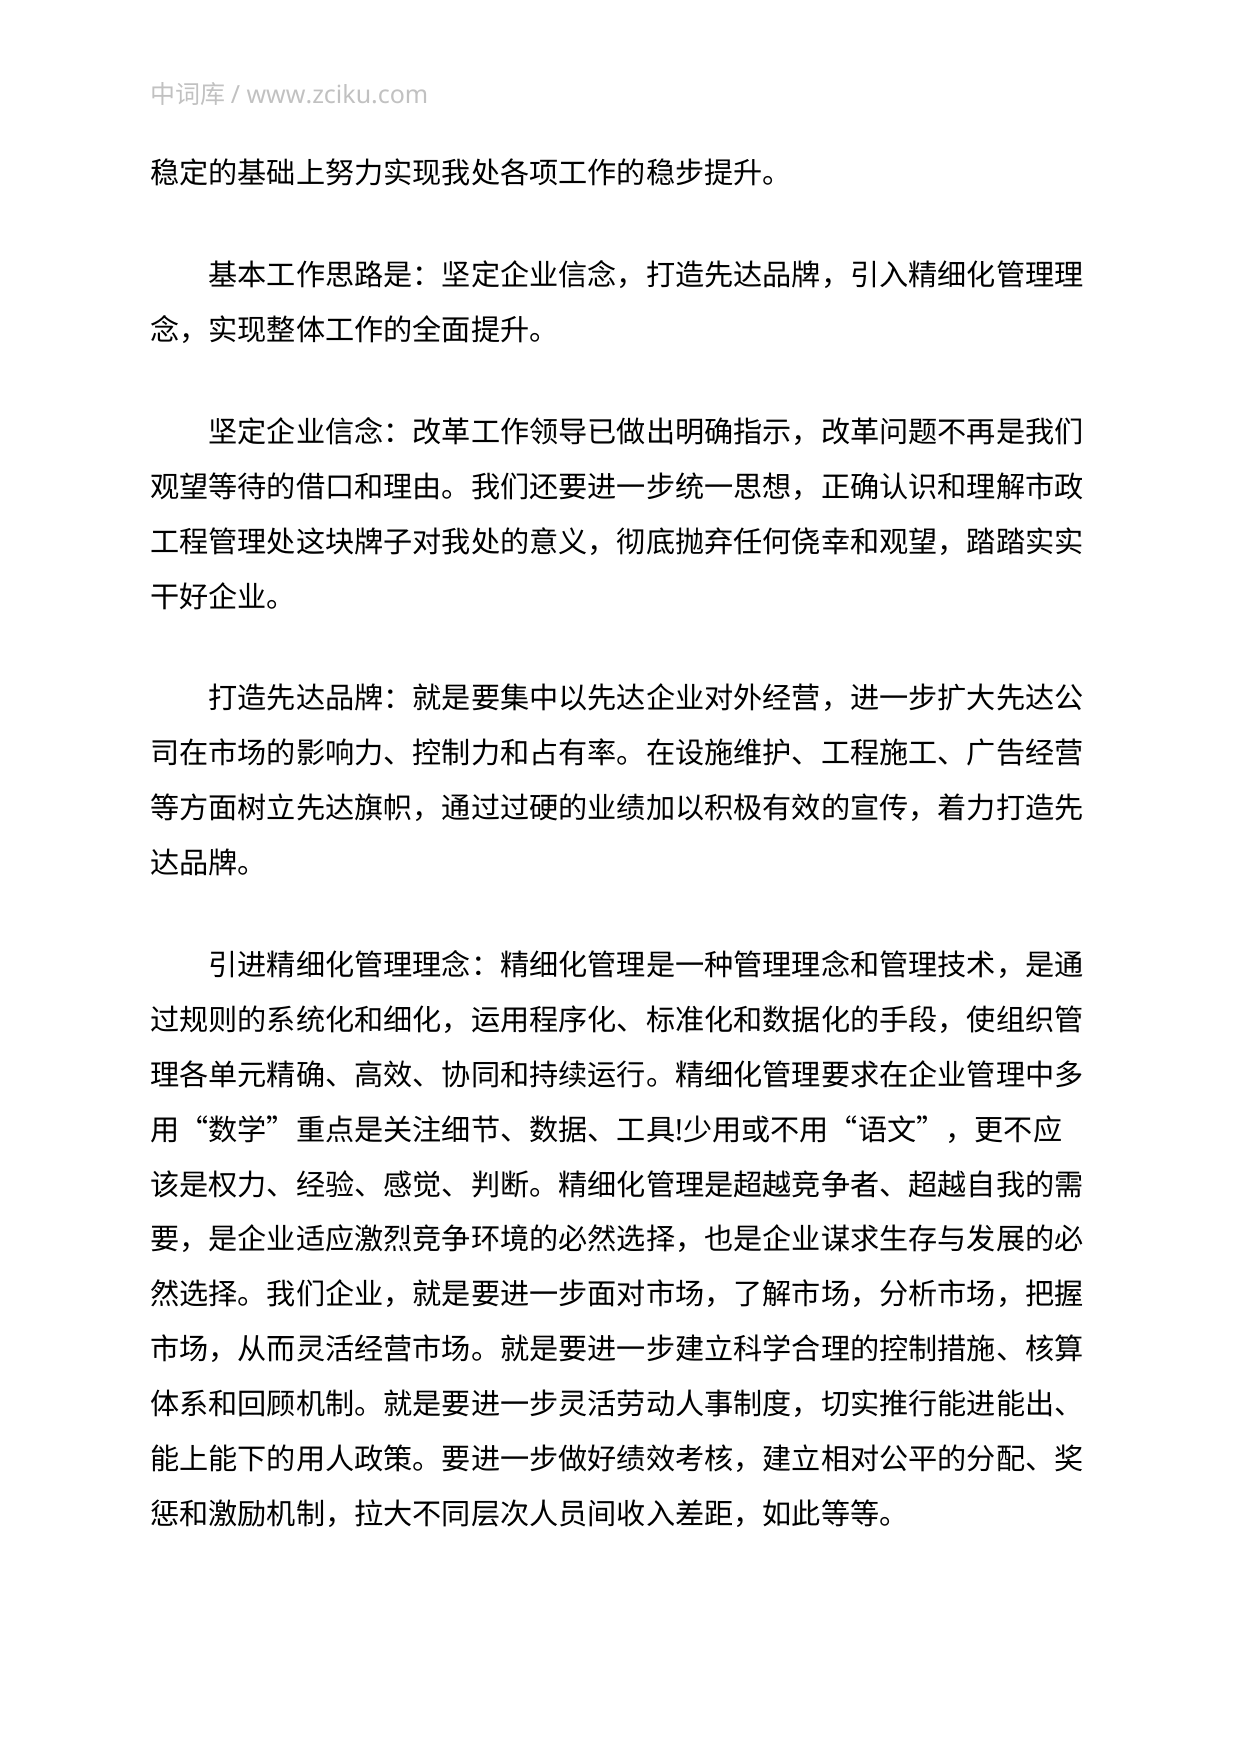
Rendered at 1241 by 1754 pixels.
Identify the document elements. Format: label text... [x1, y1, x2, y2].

text 坚定企业信念：改革工作领导已做出明确指示，改革问题不再是我们观望等待的借口和理由。我们还要进一步统一思想，正确认识和理解市政工程管理处这块牌子对我处的意义，彻底抛弃任何侥幸和观望，踏踏实实干好企业。 [150, 408, 1090, 615]
text 打造先达品牌：就是要集中以先达企业对外经营，进一步扩大先达公司在市场的影响力、控制力和占有率。在设施维护、工程施工、广告经营等方面树立先达旗帜，通过过硬的业绩加以积极有效的宣传，着力打造先达品牌。 [150, 675, 1090, 882]
text 基本工作思路是：坚定企业信念，打造先达品牌，引入精细化管理理念，实现整体工作的全面提升。 [150, 252, 1090, 349]
text 引进精细化管理理念：精细化管理是一种管理理念和管理技术，是通过规则的系统化和细化，运用程序化、标准化和数据化的手段，使组织管理各单元精确、高效、协同和持续运行。精细化管理要求在企业管理中多用“数学”重点是关注细节、数据、工具!少用或不用“语文”，更不应该是权力、经验、感觉、判断。精细化管理是超越竞争者、超越自我的需要，是企业适应激烈竞争环境的必然选择，也是企业谋求生存与发展的必然选择。我们企业，就是要进一步面对市场，了解市场，分析市场，把握市场，从而灵活经营市场。就是要进一步建立科学合理的控制措施、核算体系和回顾机制。就是要进一步灵活劳动人事制度，切实推行能进能出、能上能下的用人政策。要进一步做好绩效考核，建立相对公平的分配、奖惩和激励机制，拉大不同层次人员间收入差距，如此等等。 [150, 941, 1090, 1533]
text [150, 150, 1090, 192]
